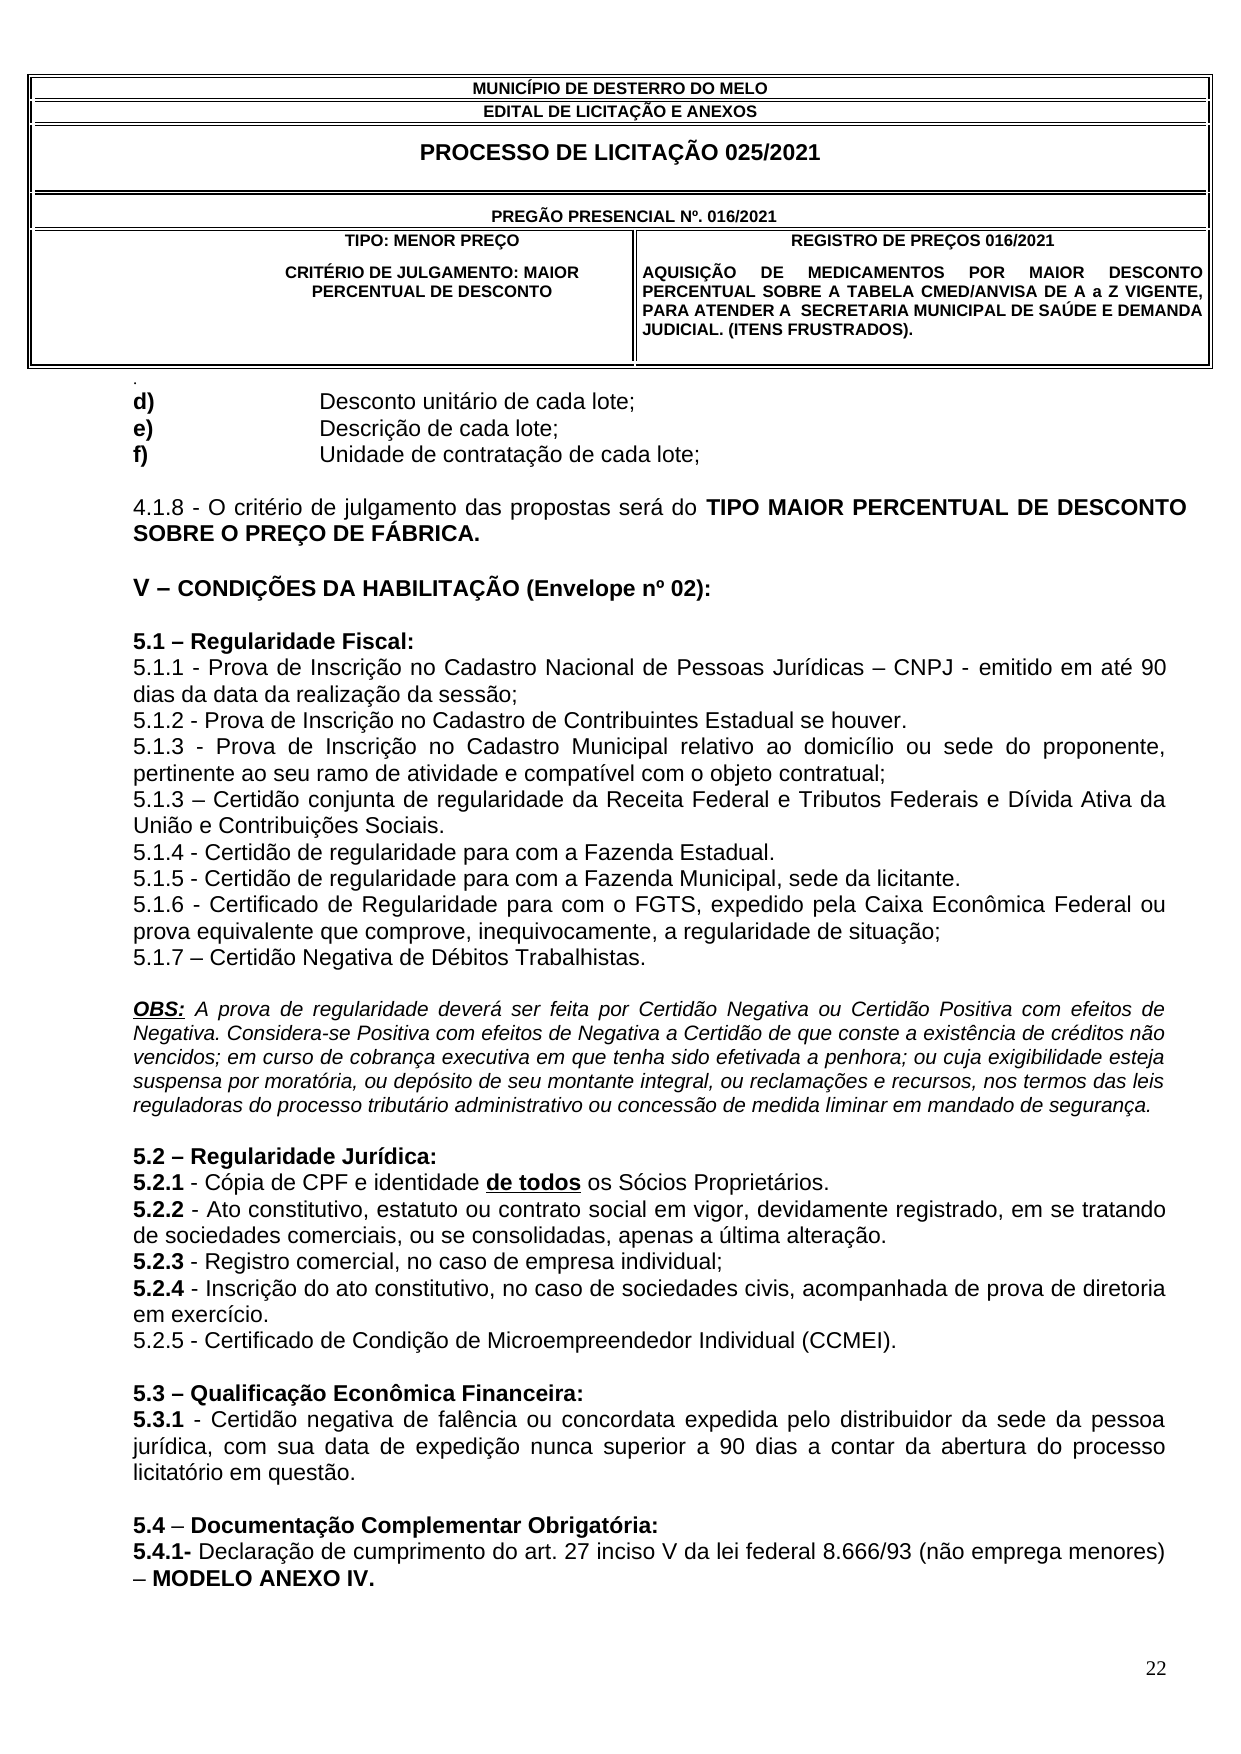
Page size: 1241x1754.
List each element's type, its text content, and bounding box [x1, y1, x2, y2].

text 5.1 – Regularidade Fiscal: [133, 628, 1167, 654]
text 5.2.3 - Registro comercial, no caso de empresa individual; [133, 1248, 1167, 1275]
text 5.1.3 - Prova de Inscrição no Cadastro Municipal relativo ao domicílio ou sede do proponente, pertinente ao seu ramo de atividade e compatível com o objeto contratual; [133, 733, 1167, 786]
text 5.4 – Documentação Complementar Obrigatória: [133, 1512, 1167, 1538]
text 5.1.2 - Prova de Inscrição no Cadastro de Contribuintes Estadual se houver. [133, 707, 1167, 733]
text 5.3 – Qualificação Econômica Financeira: [133, 1380, 1167, 1406]
list Desconto unitário de cada lote; [133, 388, 1187, 414]
text 5.2.2 - Ato constitutivo, estatuto ou contrato social em vigor, devidamente registrado, em se tratando de sociedades comerciais, ou se consolidadas, apenas a última alteração. [133, 1196, 1167, 1248]
text 5.2 – Regularidade Jurídica: [133, 1143, 1167, 1169]
text 5.1.6 - Certificado de Regularidade para com o FGTS, expedido pela Caixa Econômica Federal ou prova equivalente que comprove, inequivocamente, a regularidade de situação; [133, 891, 1167, 944]
text 4.1.8 - O critério de julgamento das propostas será do TIPO MAIOR PERCENTUAL DE DESCONTO SOBRE O PREÇO DE FÁBRICA. [133, 494, 1187, 546]
text 5.4.1- Declaração de cumprimento do art. 27 inciso V da lei federal 8.666/93 (não emprega menores) – MODELO ANEXO IV. [133, 1538, 1167, 1591]
text 5.1.3 – Certidão conjunta de regularidade da Receita Federal e Tributos Federais e Dívida Ativa da União e Contribuições Sociais. [133, 786, 1167, 839]
list Unidade de contratação de cada lote; [133, 441, 1187, 467]
text 5.1.7 – Certidão Negativa de Débitos Trabalhistas. [133, 944, 1167, 970]
text OBS: A prova de regularidade deverá ser feita por Certidão Negativa ou Certidão Positiva com efeitos de Negativa. Considera-se Positiva com efeitos de Negativa a Certidão de que conste a existência de créditos não vencidos; em curso de cobrança executiva em que tenha sido efetivada a penhora; ou cuja exigibilidade esteja suspensa por moratória, ou depósito de seu montante integral, ou reclamações e recursos, nos termos das leis reguladoras do processo tributário administrativo ou concessão de medida liminar em mandado de segurança. [133, 997, 1167, 1117]
text 5.2.5 - Certificado de Condição de Microempreendedor Individual (CCMEI). [133, 1327, 1167, 1354]
list Descrição de cada lote; [133, 414, 1187, 441]
text 5.3.1 - Certidão negativa de falência ou concordata expedida pelo distribuidor da sede da pessoa jurídica, com sua data de expedição nunca superior a 90 dias a contar da abertura do processo licitatório em questão. [133, 1406, 1167, 1486]
text 5.1.5 - Certidão de regularidade para com a Fazenda Municipal, sede da licitante. [133, 865, 1167, 891]
text V – CONDIÇÕES DA HABILITAÇÃO (Envelope nº 02): [133, 573, 1187, 601]
text 5.1.4 - Certidão de regularidade para com a Fazenda Estadual. [133, 839, 1167, 865]
text 5.2.4 - Inscrição do ato constitutivo, no caso de sociedades civis, acompanhada de prova de diretoria em exercício. [133, 1275, 1167, 1327]
text 5.2.1 - Cópia de CPF e identidade de todos os Sócios Proprietários. [133, 1169, 1167, 1196]
text 5.1.1 - Prova de Inscrição no Cadastro Nacional de Pessoas Jurídicas – CNPJ - emitido em até 90 dias da data da realização da sessão; [133, 654, 1167, 707]
